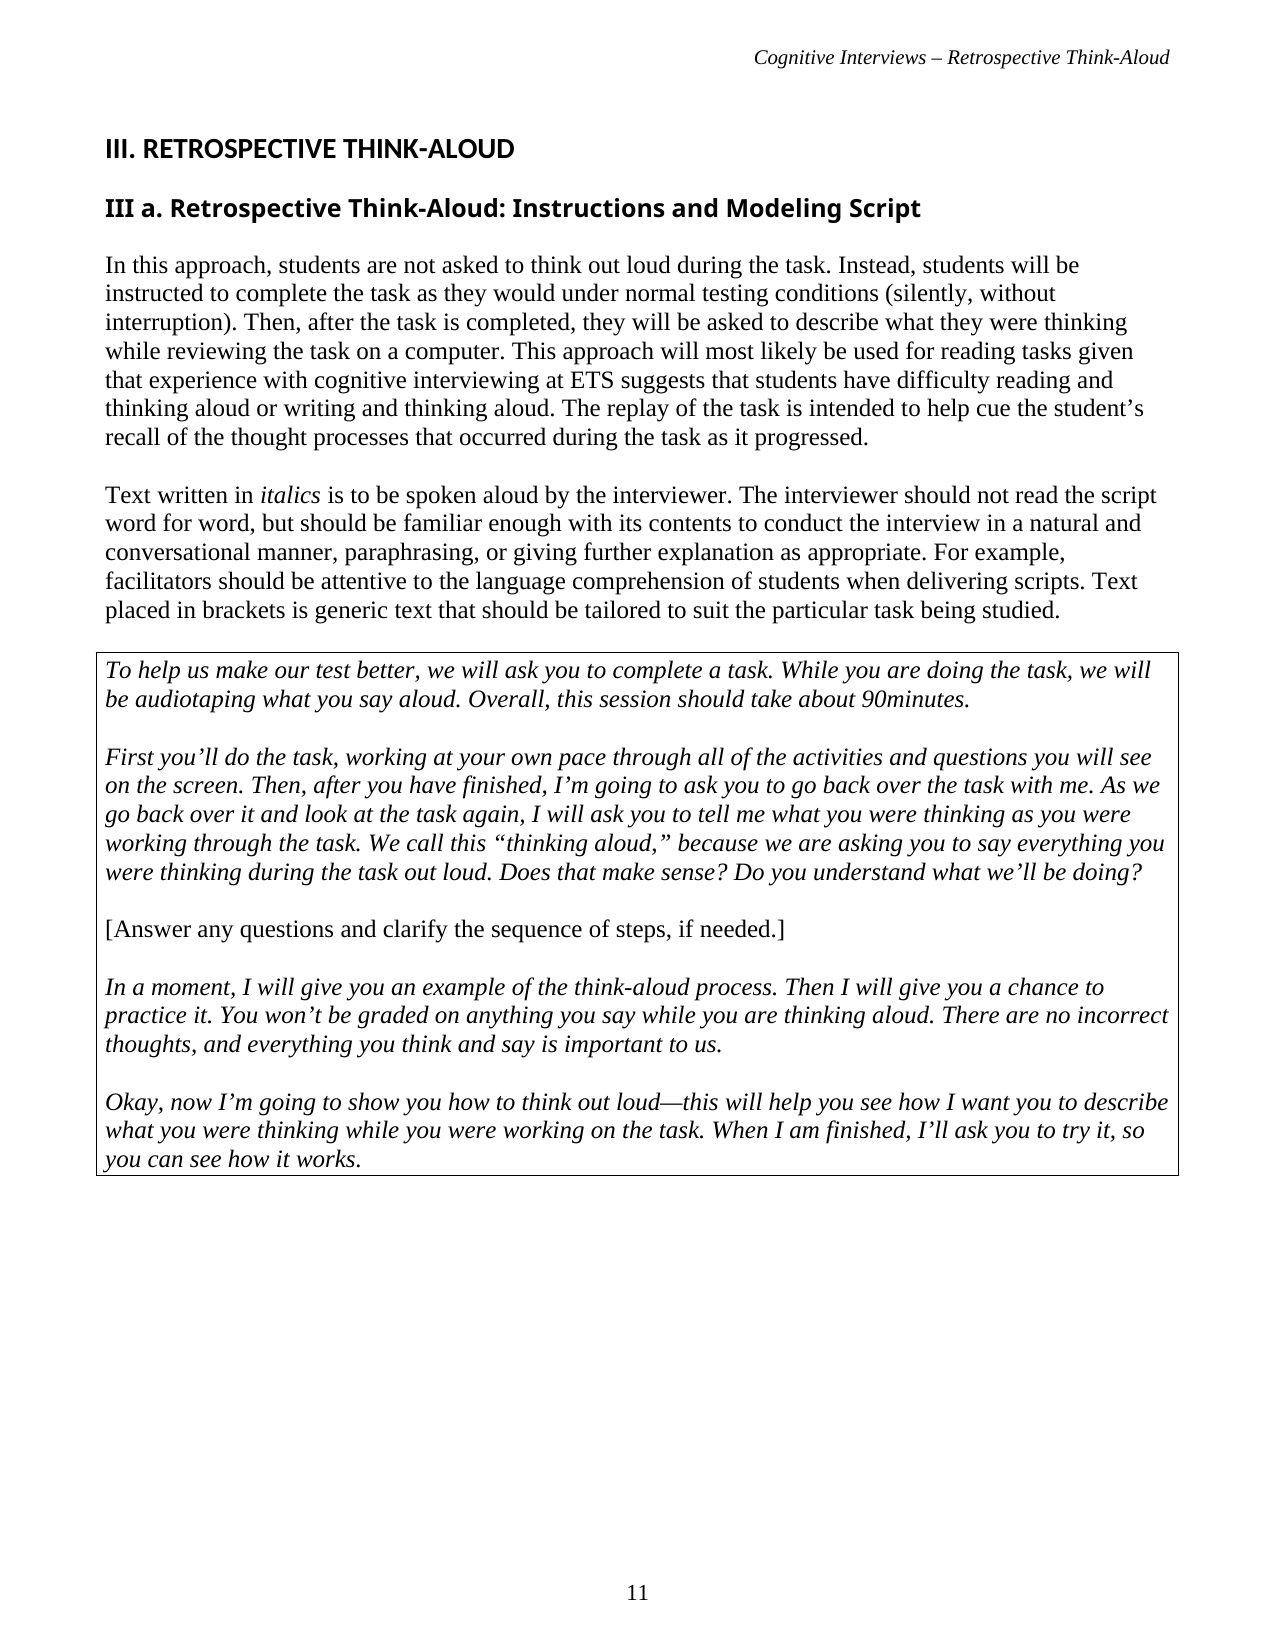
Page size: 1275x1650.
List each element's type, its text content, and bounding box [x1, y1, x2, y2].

text Okay, now I’m going to show you how to think out loud—this will help you see how I want you to describe what you were thinking while you were working on the task. When I am finished, I’ll ask you to try it, so you can see how it works. [97, 1083, 1178, 1175]
text [Answer any questions and clarify the sequence of steps, if needed.] [105, 914, 1170, 943]
text Text written in italics is to be spoken aloud by the interviewer. The interviewer should not read the script word for word, but should be familiar enough with its contents to conduct the interview in a natural and conversational manner, paraphrasing, or giving further explanation as appropriate. For example, facilitators should be attentive to the language comprehension of students when delivering scripts. Text placed in brackets is generic text that should be tailored to suit the particular task being studied. [105, 480, 1170, 623]
text First you’ll do the task, working at your own pace through all of the activities and questions you will see on the screen. Then, after you have finished, I’m going to ask you to go back over the task with me. As we go back over it and look at the task again, I will ask you to tell me what you were thinking as you were working through the task. We call this “thinking aloud,” because we are asking you to say everything you were thinking during the task out loud. Does that make sense? Do you understand what we’ll be doing? [105, 742, 1170, 885]
text To help us make our test better, we will ask you to complete a task. While you are doing the task, we will be audiotaping what you say aloud. Overall, this session should take about 90minutes. [97, 653, 1178, 713]
subtitle III a. Retrospective Think-Aloud: Instructions and Modeling Script [105, 191, 1170, 225]
subtitle III. Retrospective Think-Aloud [105, 130, 1170, 166]
text In this approach, students are not asked to think out loud during the task. Instead, students will be instructed to complete the task as they would under normal testing conditions (silently, without interruption). Then, after the task is completed, they will be asked to describe what they were thinking while reviewing the task on a computer. This approach will most likely be used for reading tasks given that experience with cognitive interviewing at ETS suggests that students have difficulty reading and thinking aloud or writing and thinking aloud. The replay of the task is intended to help cue the student’s recall of the thought processes that occurred during the task as it progressed. [105, 250, 1170, 451]
text In a moment, I will give you an example of the think-aloud process. Then I will give you a chance to practice it. You won’t be graded on anything you say while you are thinking aloud. There are no incorrect thoughts, and everything you think and say is important to us. [105, 972, 1170, 1058]
